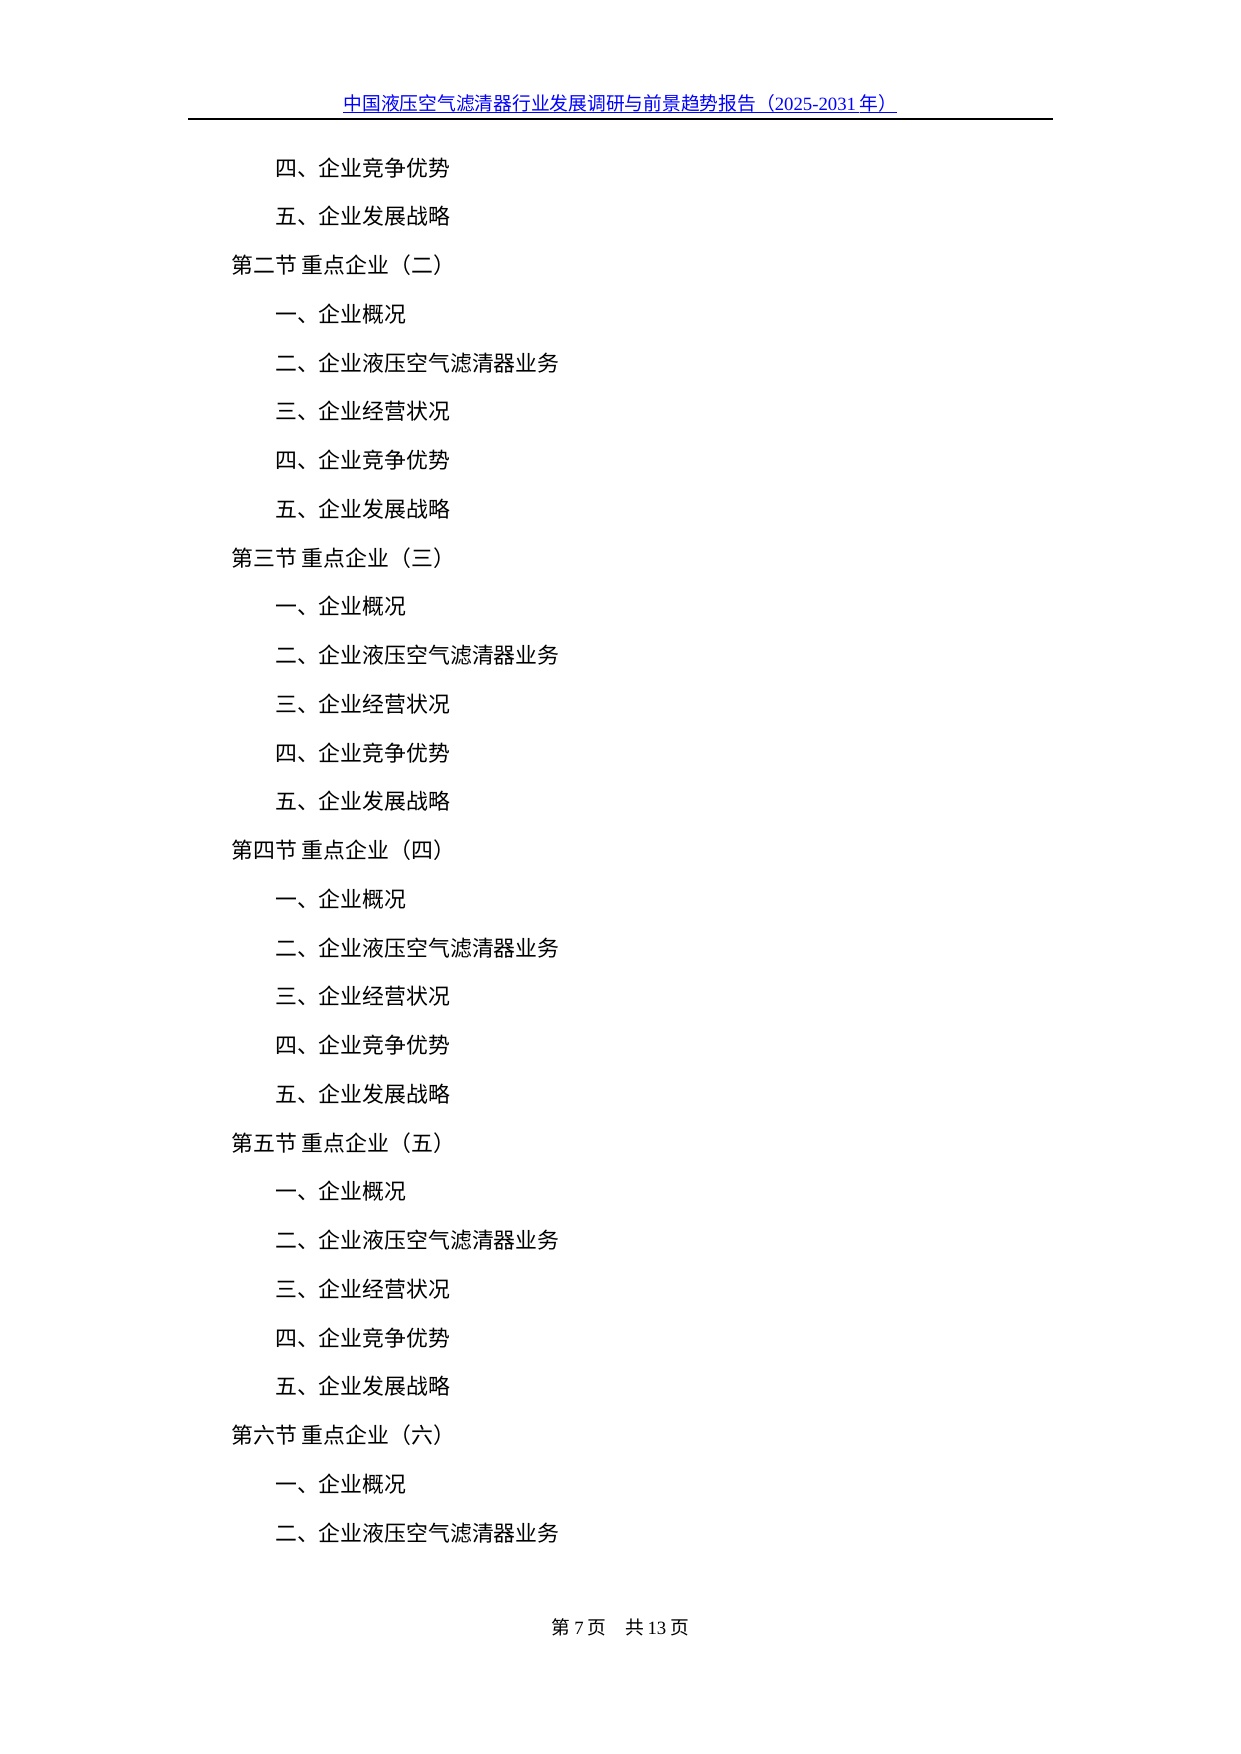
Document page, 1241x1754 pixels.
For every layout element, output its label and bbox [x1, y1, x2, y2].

text [187, 150, 1053, 1548]
